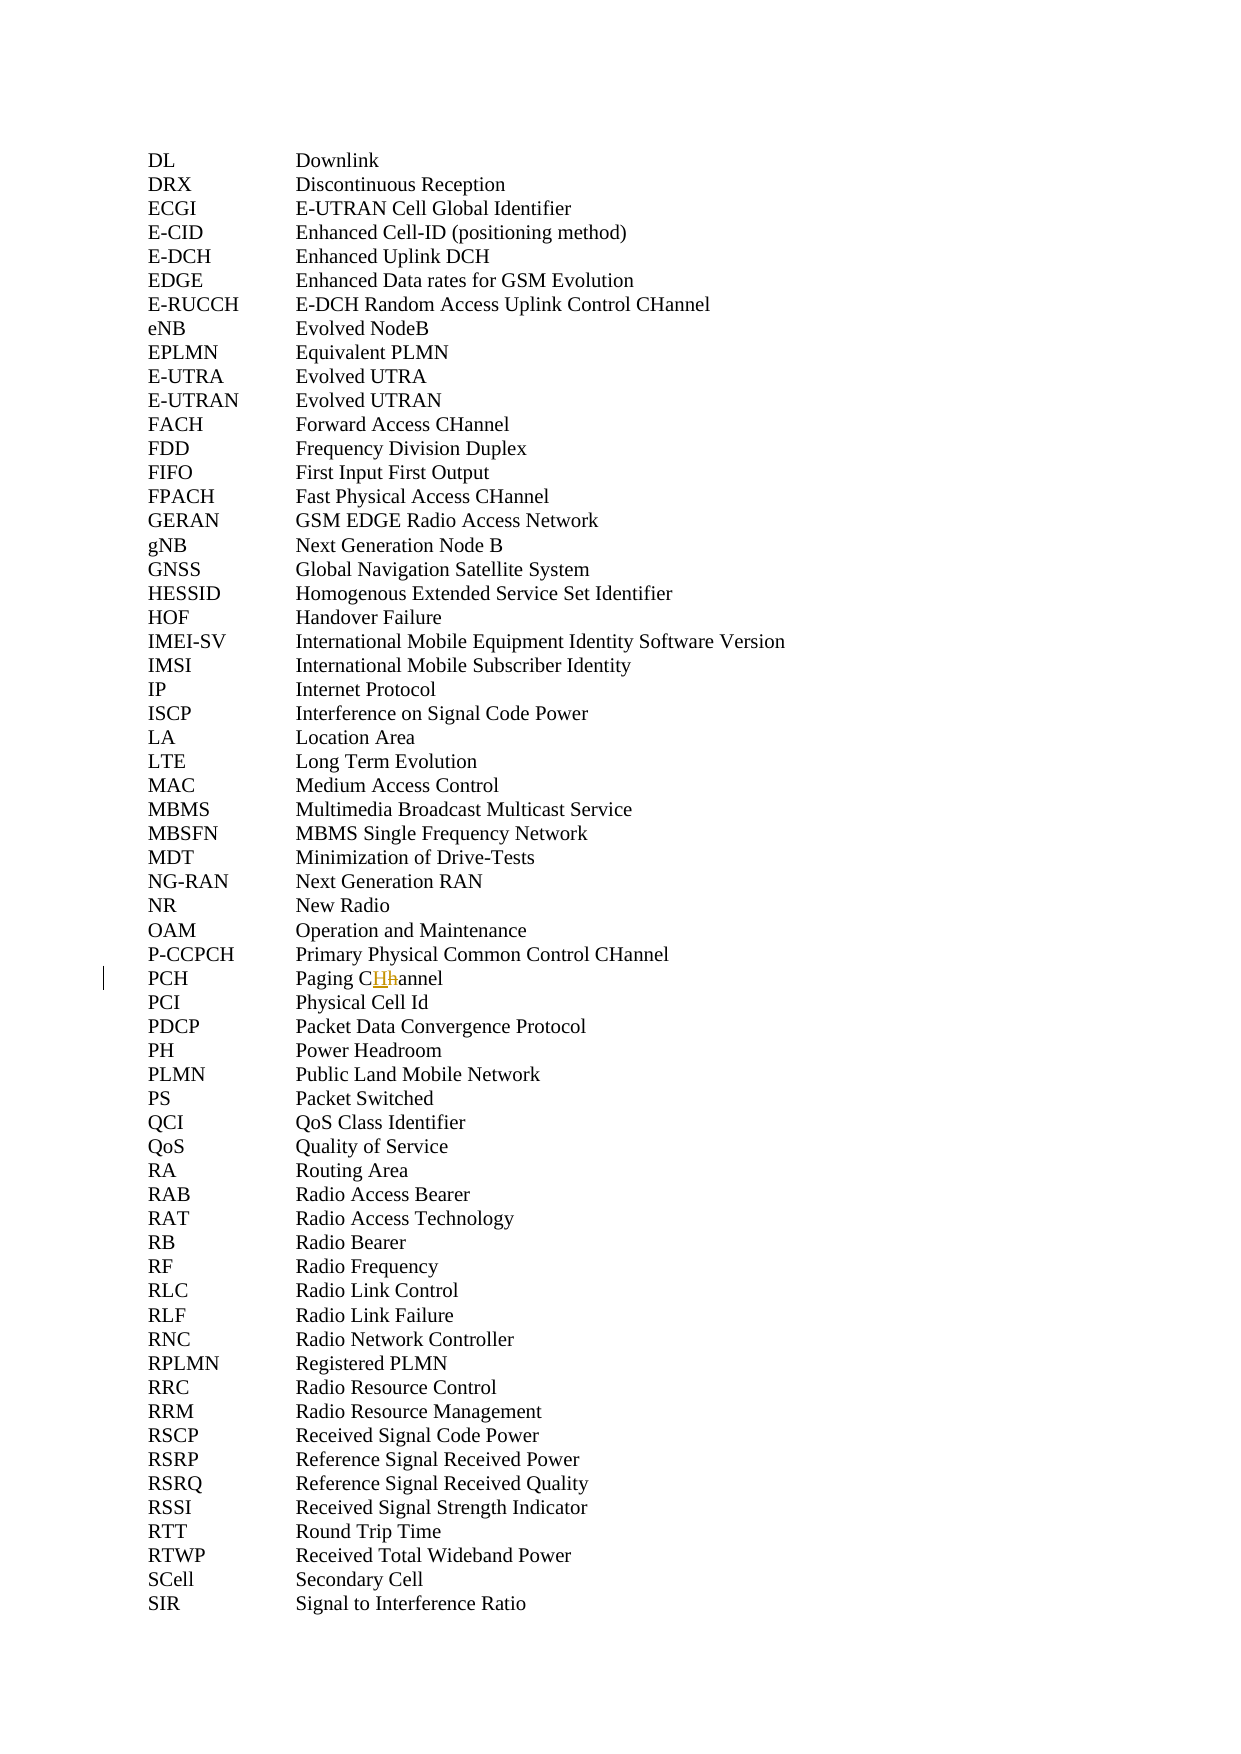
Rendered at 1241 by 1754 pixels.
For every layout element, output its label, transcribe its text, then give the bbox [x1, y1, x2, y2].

text HESSID Homogenous Extended Service Set Identifier [148, 581, 1122, 605]
text RNC Radio Network Controller [148, 1327, 1122, 1351]
text RSRQ Reference Signal Received Quality [148, 1471, 1122, 1495]
text MAC Medium Access Control [148, 773, 1122, 797]
text RLC Radio Link Control [148, 1278, 1122, 1302]
text RA Routing Area [148, 1158, 1122, 1182]
text RB Radio Bearer [148, 1230, 1122, 1254]
text PDCP Packet Data Convergence Protocol [148, 1014, 1122, 1038]
text RSSI Received Signal Strength Indicator [148, 1495, 1122, 1519]
text RSCP Received Signal Code Power [148, 1423, 1122, 1447]
text ECGI E-UTRAN Cell Global Identifier [148, 196, 1122, 220]
text DL Downlink [148, 147, 1122, 172]
text DRX Discontinuous Reception [148, 172, 1122, 196]
text eNB Evolved NodeB [148, 316, 1122, 340]
text RLF Radio Link Failure [148, 1302, 1122, 1327]
text RF Radio Frequency [148, 1254, 1122, 1278]
text IP Internet Protocol [148, 677, 1122, 701]
text RRM Radio Resource Management [148, 1399, 1122, 1423]
text FPACH Fast Physical Access CHannel [148, 484, 1122, 508]
text E-DCH Enhanced Uplink DCH [148, 244, 1122, 268]
text E-RUCCH E-DCH Random Access Uplink Control CHannel [148, 292, 1122, 316]
text SCell Secondary Cell [148, 1567, 1122, 1591]
text PH Power Headroom [148, 1038, 1122, 1062]
text FACH Forward Access CHannel [148, 412, 1122, 436]
text RRC Radio Resource Control [148, 1375, 1122, 1399]
text P-CCPCH Primary Physical Common Control CHannel [148, 942, 1122, 966]
text RTT Round Trip Time [148, 1519, 1122, 1543]
text RAT Radio Access Technology [148, 1206, 1122, 1230]
text FIFO First Input First Output [148, 460, 1122, 484]
text PS Packet Switched [148, 1086, 1122, 1110]
text LA Location Area [148, 725, 1122, 749]
text HOF Handover Failure [148, 605, 1122, 629]
text RPLMN Registered PLMN [148, 1351, 1122, 1375]
text E-UTRA Evolved UTRA [148, 364, 1122, 388]
text QCI QoS Class Identifier [148, 1110, 1122, 1134]
text EDGE Enhanced Data rates for GSM Evolution [148, 268, 1122, 292]
text RAB Radio Access Bearer [148, 1182, 1122, 1206]
text MDT Minimization of Drive-Tests [148, 845, 1122, 869]
text EPLMN Equivalent PLMN [148, 340, 1122, 364]
text GNSS Global Navigation Satellite System [148, 557, 1122, 581]
text RTWP Received Total Wideband Power [148, 1543, 1122, 1567]
text PLMN Public Land Mobile Network [148, 1062, 1122, 1086]
text SIR Signal to Interference Ratio [148, 1591, 1122, 1615]
text IMSI International Mobile Subscriber Identity [148, 653, 1122, 677]
text OAM Operation and Maintenance [148, 917, 1122, 942]
text PCI Physical Cell Id [148, 990, 1122, 1014]
text LTE Long Term Evolution [148, 749, 1122, 773]
text gNB Next Generation Node B [148, 532, 1122, 557]
text MBSFN MBMS Single Frequency Network [148, 821, 1122, 845]
text ISCP Interference on Signal Code Power [148, 701, 1122, 725]
text QoS Quality of Service [148, 1134, 1122, 1158]
text MBMS Multimedia Broadcast Multicast Service [148, 797, 1122, 821]
text RSRP Reference Signal Received Power [148, 1447, 1122, 1471]
text NR New Radio [148, 893, 1122, 917]
text PCH Paging Cannel [148, 966, 1122, 990]
text E-CID Enhanced Cell-ID (positioning method) [148, 220, 1122, 244]
text IMEI-SV International Mobile Equipment Identity Software Version [148, 629, 1122, 653]
text GERAN GSM EDGE Radio Access Network [148, 508, 1122, 532]
text NG-RAN Next Generation RAN [148, 869, 1122, 893]
text FDD Frequency Division Duplex [148, 436, 1122, 460]
text E-UTRAN Evolved UTRAN [148, 388, 1122, 412]
